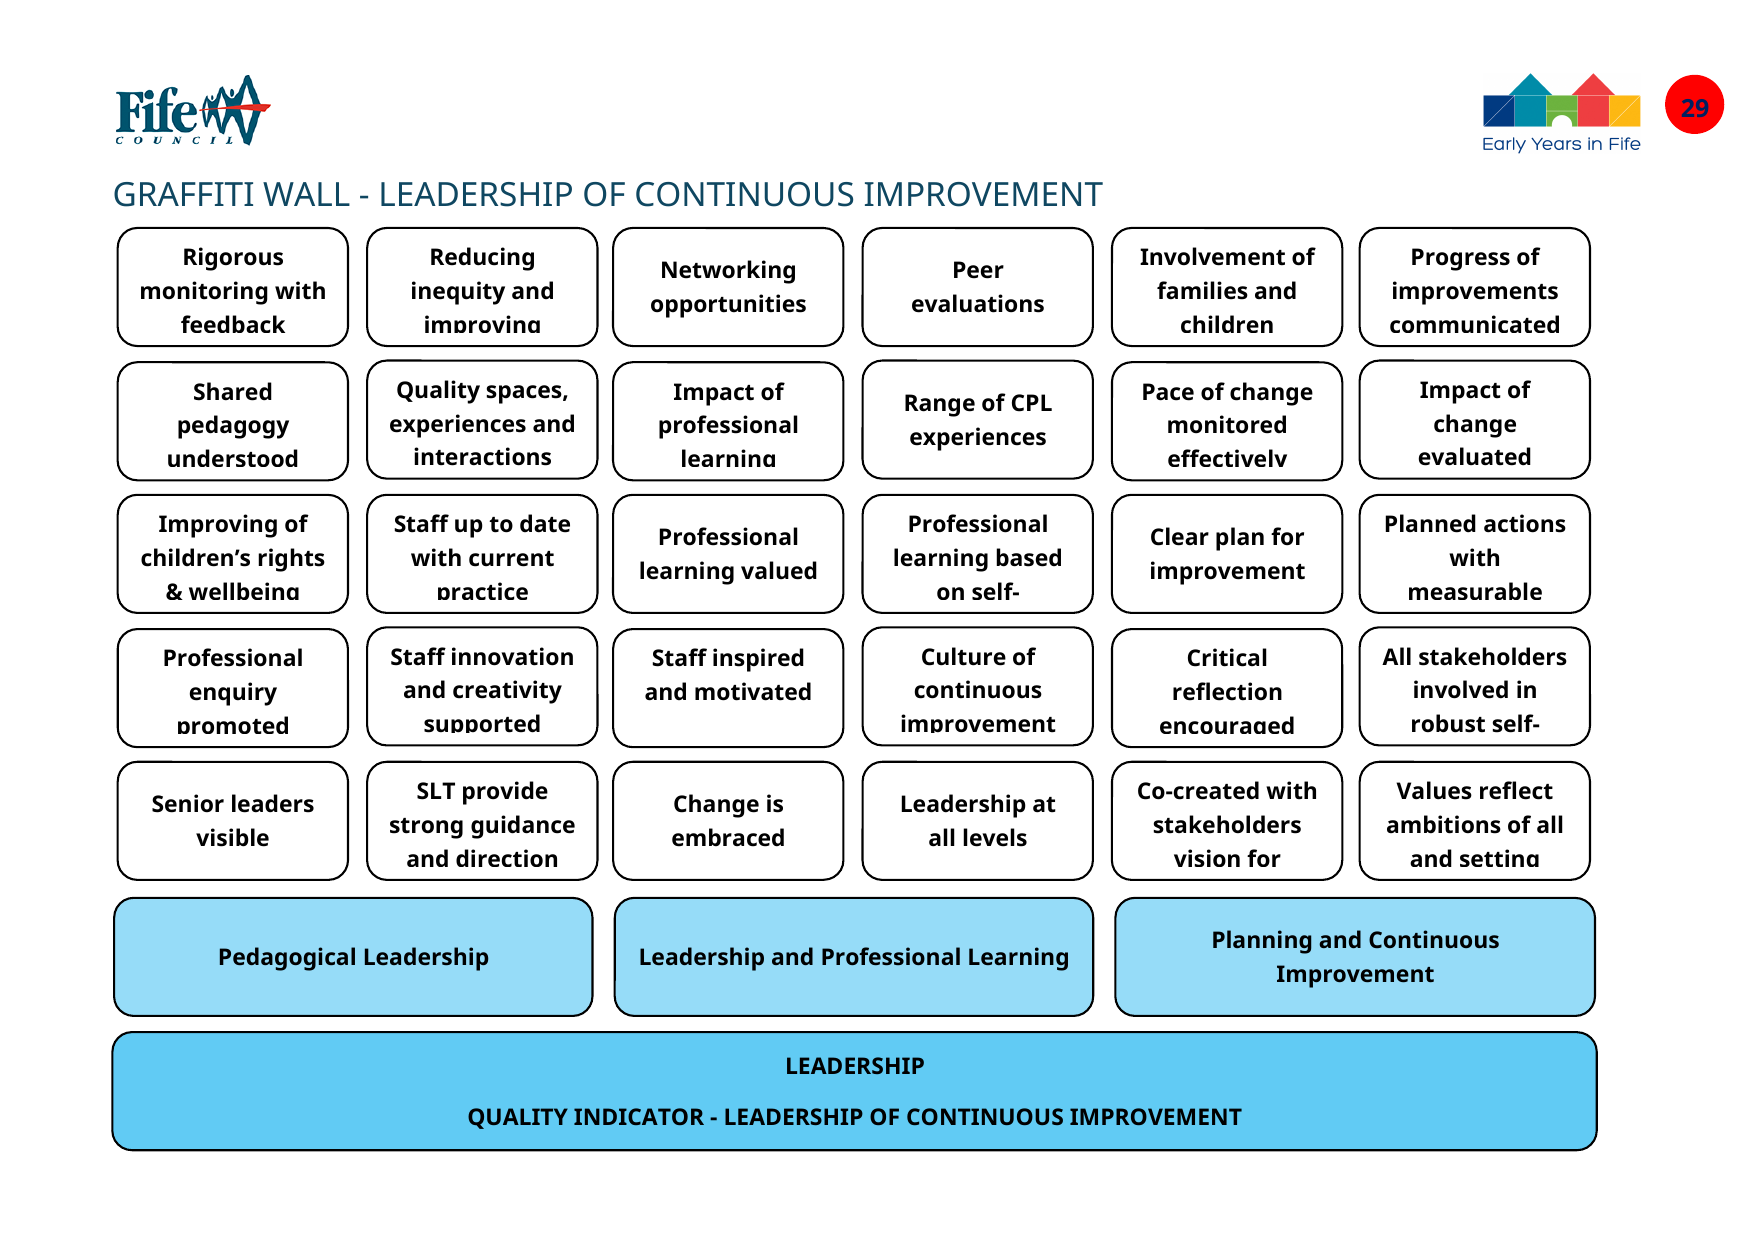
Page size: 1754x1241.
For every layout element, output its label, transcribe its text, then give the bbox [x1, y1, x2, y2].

subtitle GRAFFITI WALL - LEADERSHIP OF CONTINUOUS IMPROVEMENT [112, 171, 1641, 216]
picture [1482, 73, 1642, 154]
picture [112, 75, 271, 152]
